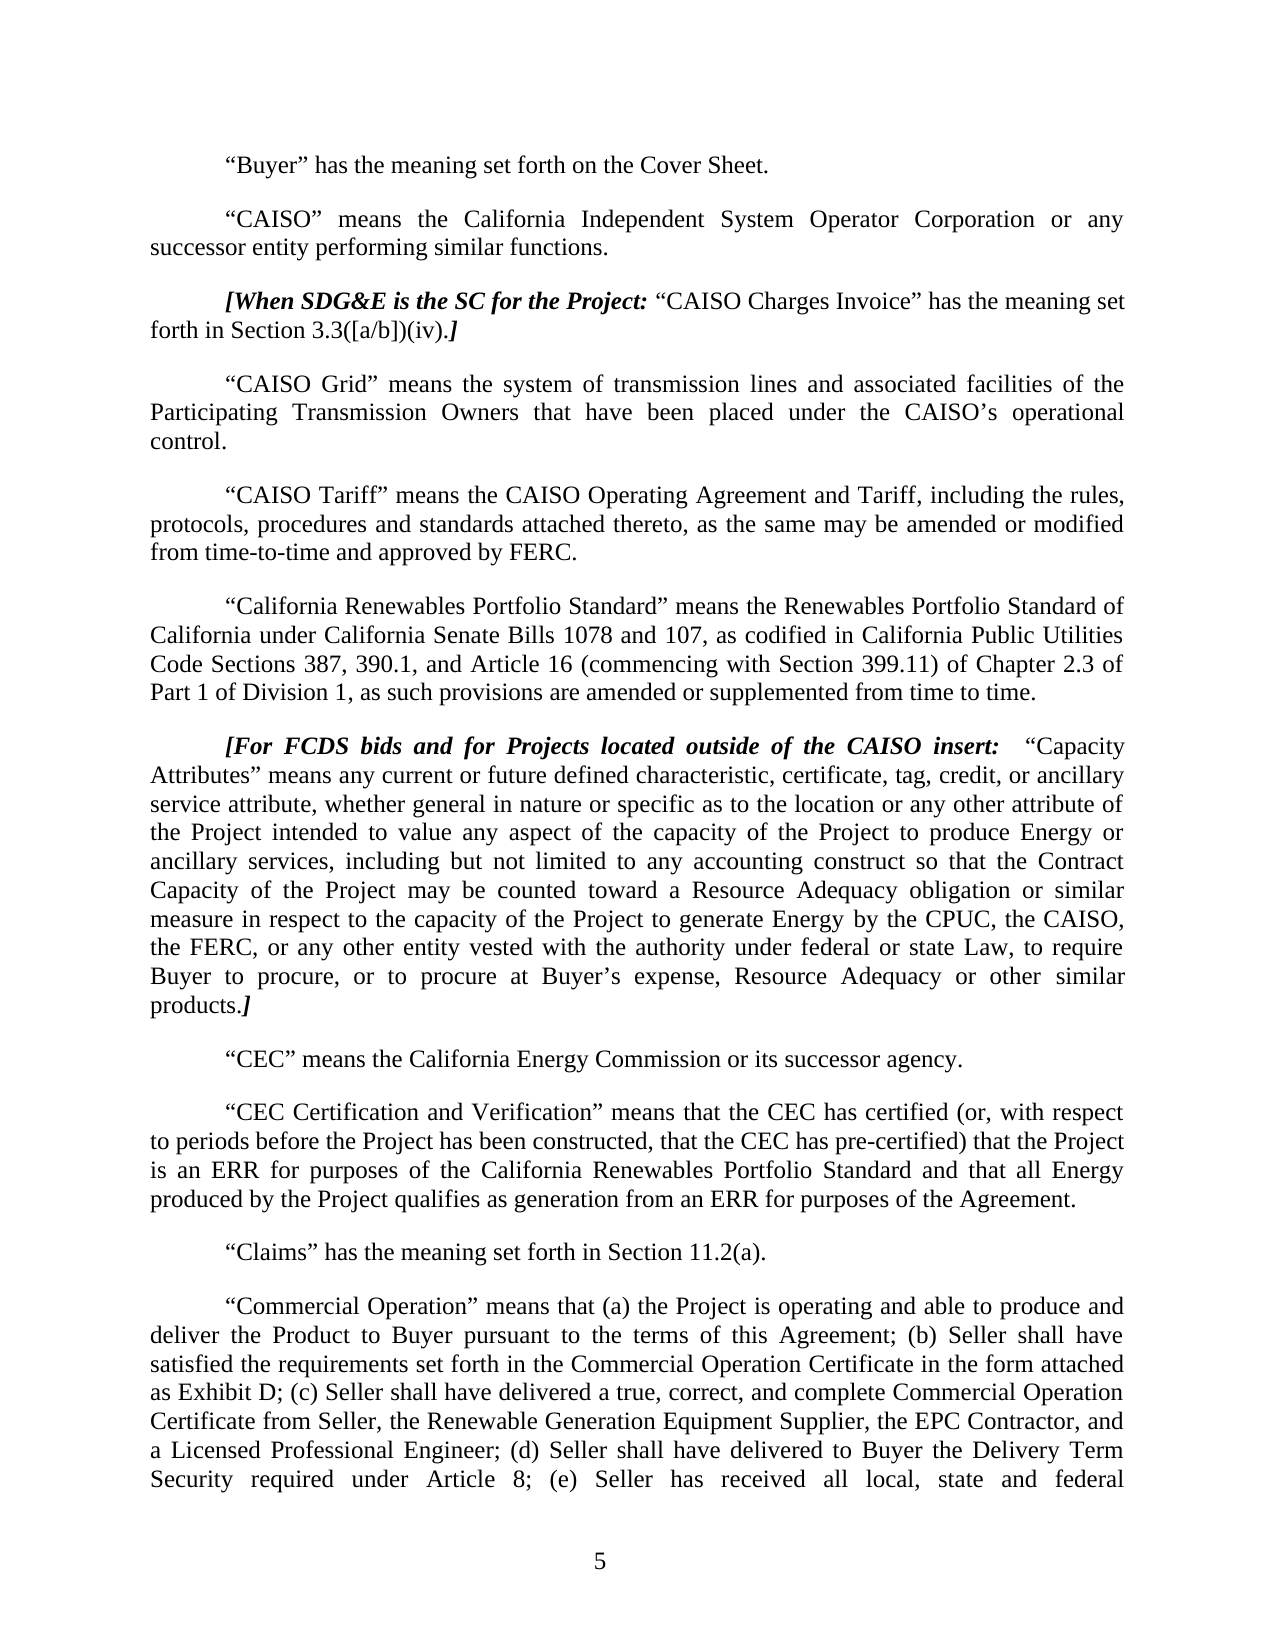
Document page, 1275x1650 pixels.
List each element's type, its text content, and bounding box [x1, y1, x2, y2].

text “Buyer” has the meaning set forth on the Cover Sheet. [150, 150, 1125, 179]
text “Claims” has the meaning set forth in Section 11.2(a). [150, 1237, 1125, 1266]
text [For FCDS bids and for Projects located outside of the CAISO insert: “Capacity Attributes” means any current or future defined characteristic, certificate, tag, credit, or ancillary service attribute, whether general in nature or specific as to the location or any other attribute of the Project intended to value any aspect of the capacity of the Project to produce Energy or ancillary services, including but not limited to any accounting construct so that the Contract Capacity of the Project may be counted toward a Resource Adequacy obligation or similar measure in respect to the capacity of the Project to generate Energy by the CPUC, the CAISO, the FERC, or any other entity vested with the authority under federal or state Law, to require Buyer to procure, or to procure at Buyer’s expense, Resource Adequacy or other similar products.] [150, 731, 1125, 1019]
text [150, 1291, 1125, 1492]
text “California Renewables Portfolio Standard” means the Renewables Portfolio Standard of California under California Senate Bills 1078 and 107, as codified in California Public Utilities Code Sections 387, 390.1, and Article 16 (commencing with Section 399.11) of Chapter 2.3 of Part 1 of Division 1, as such provisions are amended or supplemented from time to time. [150, 591, 1125, 706]
text “CAISO Grid” means the system of transmission lines and associated facilities of the Participating Transmission Owners that have been placed under the CAISO’s operational control. [150, 369, 1125, 455]
text “CEC Certification and Verification” means that the CEC has certified (or, with respect to periods before the Project has been constructed, that the CEC has pre-certified) that the Project is an ERR for purposes of the California Renewables Portfolio Standard and that all Energy produced by the Project qualifies as generation from an ERR for purposes of the Agreement. [150, 1097, 1125, 1212]
text “CAISO” means the California Independent System Operator Corporation or any successor entity performing similar functions. [150, 204, 1125, 261]
text “CAISO Tariff” means the CAISO Operating Agreement and Tariff, including the rules, protocols, procedures and standards attached thereto, as the same may be amended or modified from time-to-time and approved by FERC. [150, 480, 1125, 566]
text [When SDG&E is the SC for the Project: “CAISO Charges Invoice” has the meaning set forth in Section 3.3([a/b])(iv).] [150, 286, 1125, 344]
text “CEC” means the California Energy Commission or its successor agency. [150, 1044, 1125, 1072]
